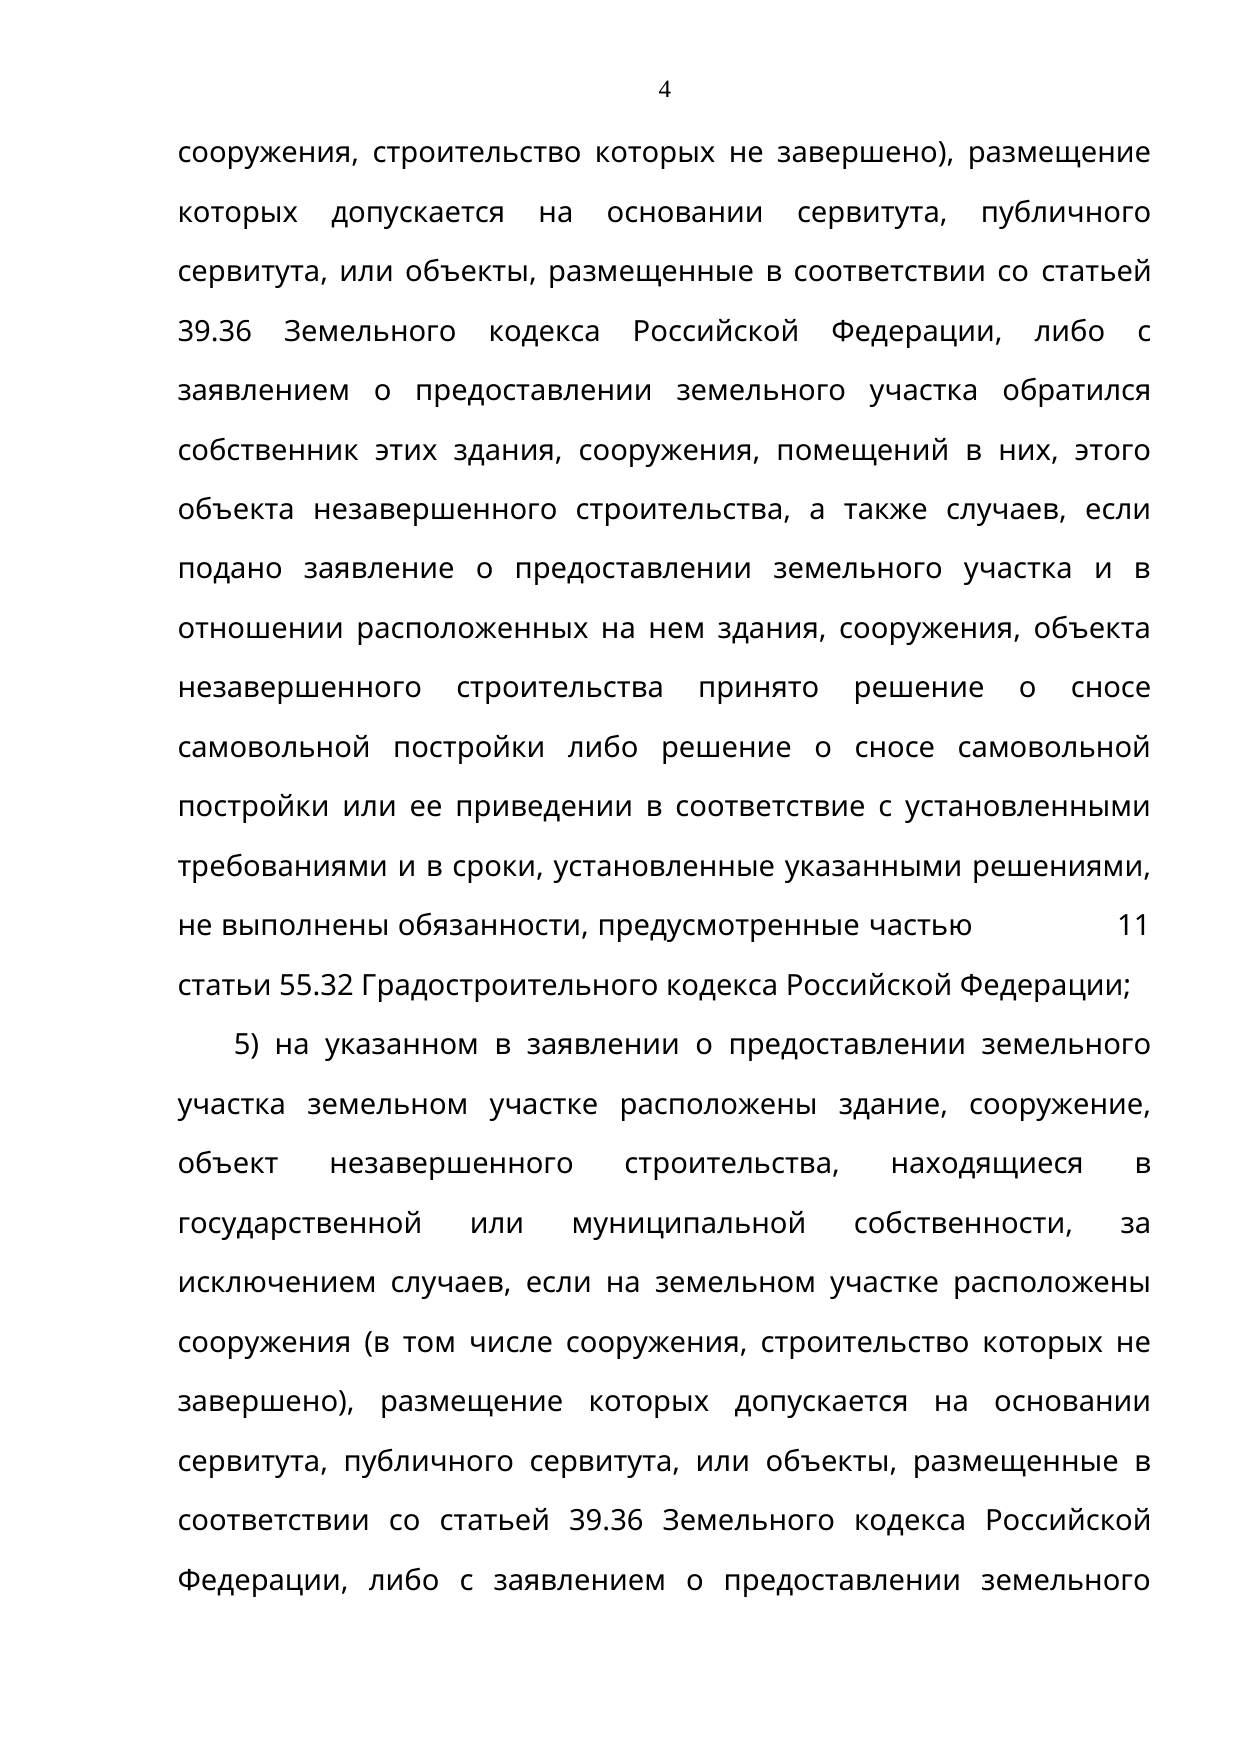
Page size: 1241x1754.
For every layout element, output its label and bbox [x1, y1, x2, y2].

text [177, 131, 1152, 1004]
text [177, 1023, 1152, 1598]
